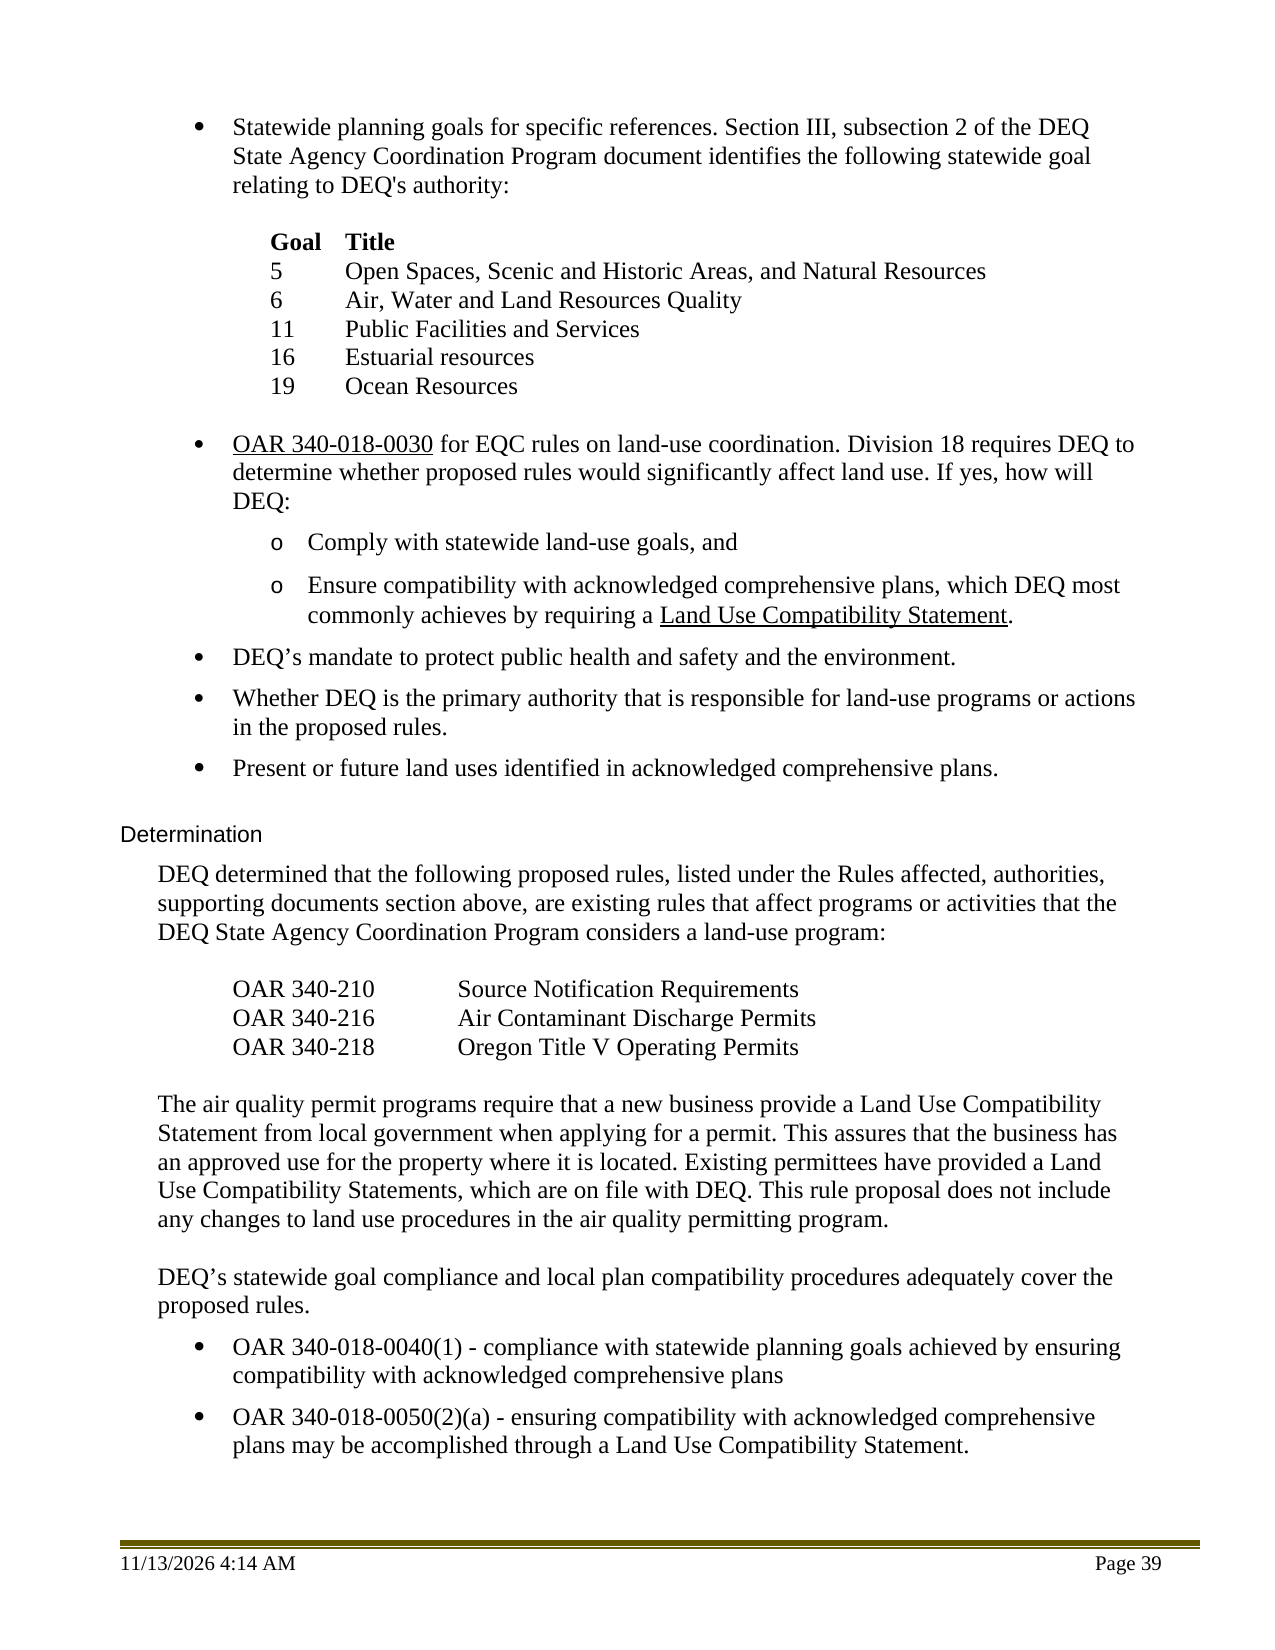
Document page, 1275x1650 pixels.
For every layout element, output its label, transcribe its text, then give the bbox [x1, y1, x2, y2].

list OAR 340-018-0030 for EQC rules on land-use coordination. Division 18 requires DEQ to determine whether proposed rules would significantly affect land use. If yes, how will DEQ: [195, 429, 1142, 515]
text 11 Public Facilities and Services [232, 314, 1142, 342]
text 16 Estuarial resources [232, 342, 1142, 371]
list Ensure compatibility with acknowledged comprehensive plans, which DEQ most commonly achieves by requiring a Land Use Compatibility Statement. [270, 570, 1142, 629]
text 19 Ocean Resources [232, 371, 1142, 400]
list OAR 340-018-0050(2)(a) - ensuring compatibility with acknowledged comprehensive plans may be accomplished through a Land Use Compatibility Statement. [195, 1402, 1142, 1459]
list Comply with statewide land-use goals, and [270, 527, 1142, 558]
text Determination [120, 821, 1198, 847]
list Statewide planning goals for specific references. Section III, subsection 2 of the DEQ State Agency Coordination Program document identifies the following statewide goal relating to DEQ's authority: [195, 112, 1142, 199]
list Whether DEQ is the primary authority that is responsible for land-use programs or actions in the proposed rules. [195, 683, 1142, 740]
list DEQ’s mandate to protect public health and safety and the environment. [195, 642, 1142, 670]
list OAR 340-018-0040(1) - compliance with statewide planning goals achieved by ensuring compatibility with acknowledged comprehensive plans [195, 1332, 1141, 1389]
text OAR 340-218 Oregon Title V Operating Permits [232, 1032, 1142, 1061]
text Goal Title [232, 227, 1142, 256]
text OAR 340-216 Air Contaminant Discharge Permits [232, 1003, 1142, 1032]
list DEQ’s statewide goal compliance and local plan compatibility procedures adequately cover the proposed rules. [157, 1262, 1141, 1319]
list Present or future land uses identified in acknowledged comprehensive plans. [195, 753, 1198, 782]
text The air quality permit programs require that a new business provide a Land Use Compatibility Statement from local government when applying for a permit. This assures that the business has an approved use for the property where it is located. Existing permittees have provided a Land Use Compatibility Statements, which are on file with DEQ. This rule proposal does not include any changes to land use procedures in the air quality permitting program. [157, 1089, 1142, 1233]
text 5 Open Spaces, Scenic and Historic Areas, and Natural Resources [232, 256, 1142, 285]
text OAR 340-210 Source Notification Requirements [232, 974, 1142, 1003]
text 6 Air, Water and Land Resources Quality [232, 285, 1142, 314]
text DEQ determined that the following proposed rules, listed under the Rules affected, authorities, supporting documents section above, are existing rules that affect programs or activities that the DEQ State Agency Coordination Program considers a land-use program: [157, 859, 1142, 946]
